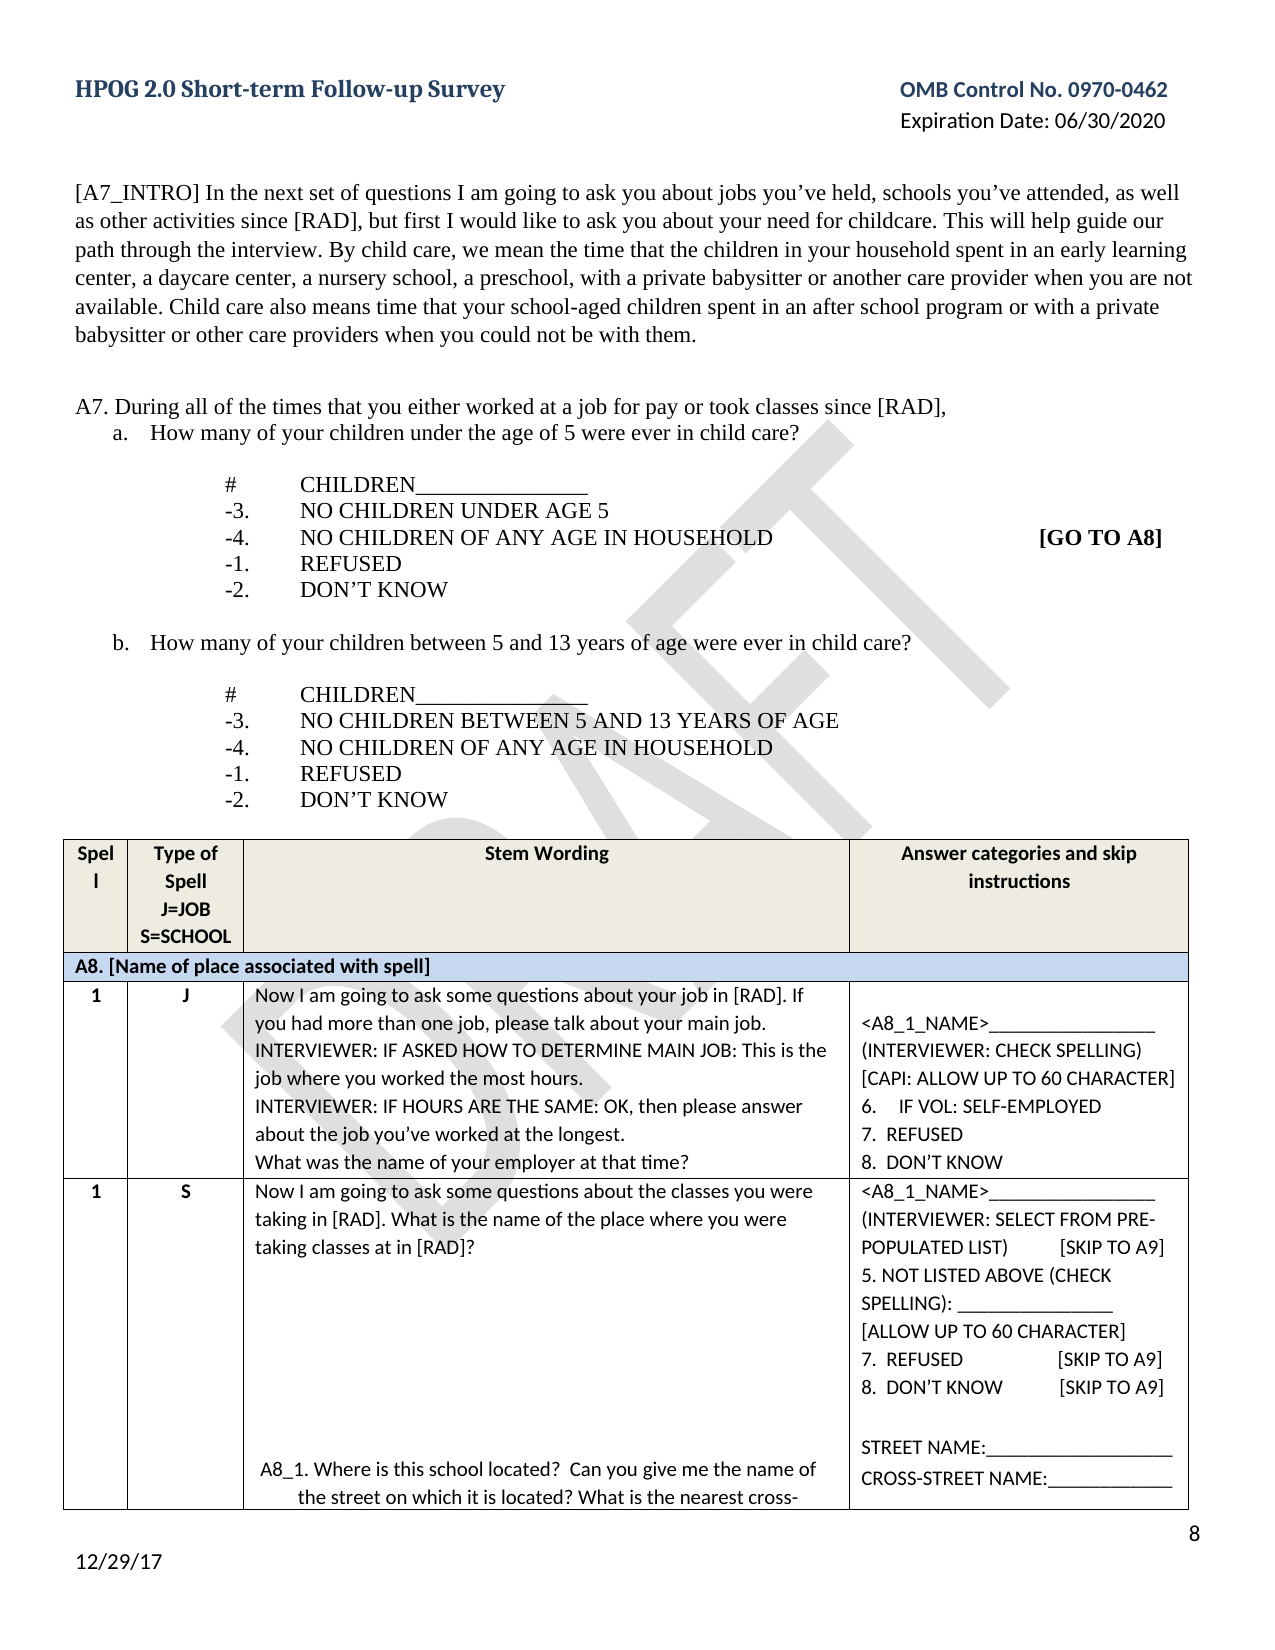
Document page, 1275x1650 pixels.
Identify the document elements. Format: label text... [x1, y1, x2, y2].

text # CHILDREN_______________ [150, 471, 1200, 497]
list -1. REFUSED [225, 550, 1200, 576]
table_cell 1 [64, 982, 127, 1177]
list How many of your children under the age of 5 were ever in child care? [112, 419, 1200, 446]
text # CHILDREN_______________ [150, 681, 1200, 707]
table_header Answer categories and skip instructions [850, 840, 1188, 952]
table_header Spell [64, 840, 127, 952]
list -1. REFUSED [225, 760, 1200, 786]
table_header Type of Spell J=JOB S=SCHOOL [128, 840, 243, 952]
table_cell <A8_1_NAME>________________ (INTERVIEWER: CHECK SPELLING) [CAPI: ALLOW UP TO 60 CHARACTER] IF VOL: SELF-EMPLOYED 7. REFUSED 8. DON’T KNOW [850, 982, 1188, 1177]
table_cell J [128, 982, 243, 1177]
table_header Stem Wording [244, 840, 849, 952]
text A7. During all of the times that you either worked at a job for pay or took classes since [RAD], [75, 393, 1200, 419]
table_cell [244, 1179, 849, 1509]
table_cell S [128, 1179, 243, 1509]
table_cell 1 [64, 1179, 127, 1509]
table_cell Now I am going to ask some questions about your job in [RAD]. If you had more than one job, please talk about your main job. INTERVIEWER: IF ASKED HOW TO DETERMINE MAIN JOB: This is the job where you worked the most hours. INTERVIEWER: IF HOURS ARE THE SAME: OK, then please answer about the job you’ve worked at the longest. What was the name of your employer at that time? [244, 982, 849, 1177]
list How many of your children between 5 and 13 years of age were ever in child care? [112, 629, 1200, 655]
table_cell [850, 1179, 1188, 1509]
text -3. NO CHILDREN BETWEEN 5 AND 13 YEARS OF AGE [150, 707, 1200, 733]
table_cell A8. [Name of place associated with spell] [64, 953, 1188, 981]
text -2. DON’T KNOW [150, 576, 1200, 603]
text -3. NO CHILDREN UNDER AGE 5 [150, 497, 1200, 524]
text -2. DON’T KNOW [150, 786, 1200, 813]
text [A7_INTRO] In the next set of questions I am going to ask you about jobs you’ve held, schools you’ve attended, as well as other activities since [RAD], but first I would like to ask you about your need for childcare. This will help guide our path through the interview. By child care, we mean the time that the children in your household spent in an early learning center, a daycare center, a nursery school, a preschool, with a private babysitter or another care provider when you are not available. Child care also means time that your school-aged children spent in an after school program or with a private babysitter or other care providers when you could not be with them. [75, 179, 1200, 348]
text -4. NO CHILDREN OF ANY AGE IN HOUSEHOLD [GO TO A8] [225, 524, 1200, 550]
text -4. NO CHILDREN OF ANY AGE IN HOUSEHOLD [225, 733, 1200, 760]
